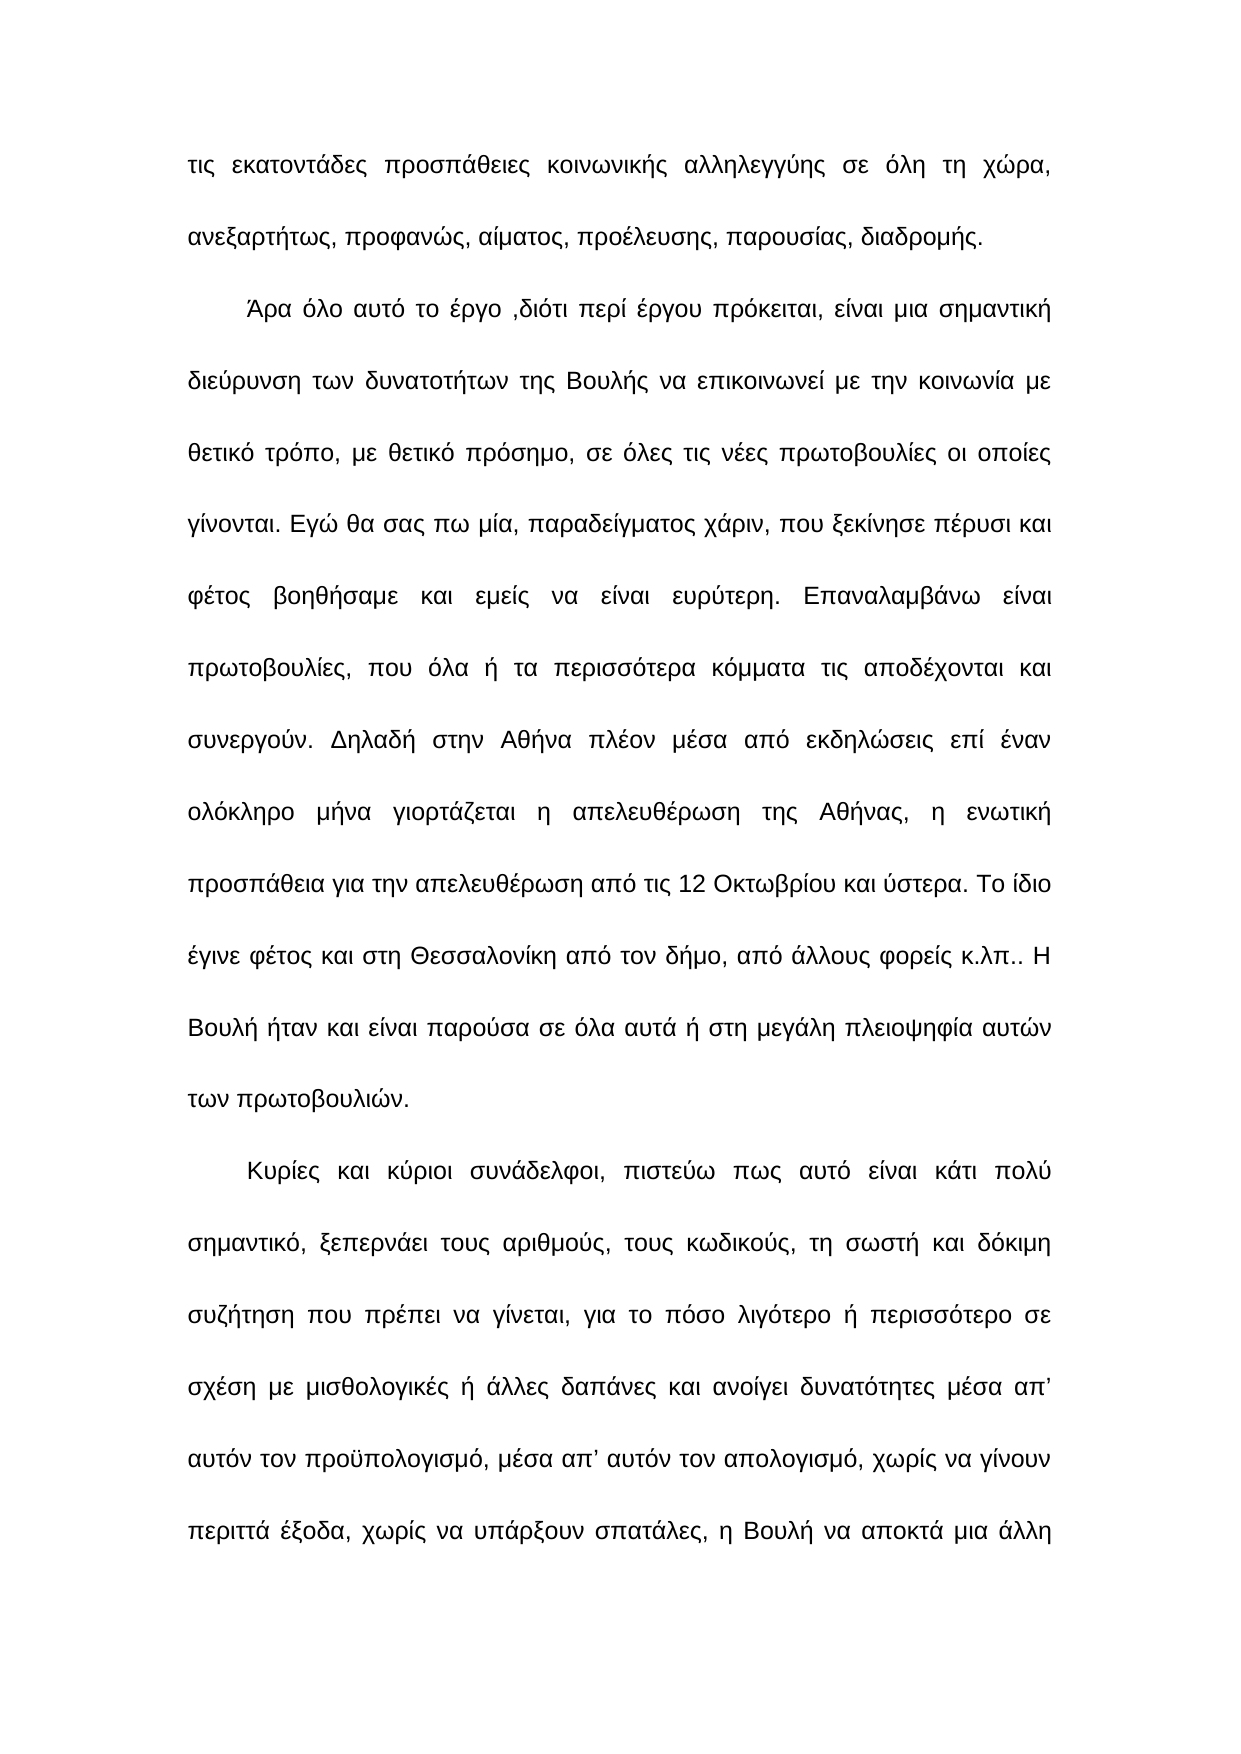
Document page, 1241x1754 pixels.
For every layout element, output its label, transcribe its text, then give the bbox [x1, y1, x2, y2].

text Άρα όλο αυτό το έργο ,διότι περί έργου πρόκειται, είναι μια σημαντική διεύρυνση των δυνατοτήτων της Βουλής να επικοινωνεί με την κοινωνία με θετικό τρόπο, με θετικό πρόσημο, σε όλες τις νέες πρωτοβουλίες οι οποίες γίνονται. Εγώ θα σας πω μία, παραδείγματος χάριν, που ξεκίνησε πέρυσι και φέτος βοηθήσαμε και εμείς να είναι ευρύτερη. Επαναλαμβάνω είναι πρωτοβουλίες, που όλα ή τα περισσότερα κόμματα τις αποδέχονται και συνεργούν. Δηλαδή στην Αθήνα πλέον μέσα από εκδηλώσεις επί έναν ολόκληρο μήνα γιορτάζεται η απελευθέρωση της Αθήνας, η ενωτική προσπάθεια για την απελευθέρωση από τις 12 Οκτωβρίου και ύστερα. Το ίδιο έγινε φέτος και στη Θεσσαλονίκη από τον δήμο, από άλλους φορείς κ.λπ.. Η Βουλή ήταν και είναι παρούσα σε όλα αυτά ή στη μεγάλη πλειοψηφία αυτών των πρωτοβουλιών. [187, 294, 1053, 1113]
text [187, 150, 1053, 251]
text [187, 1156, 1053, 1544]
